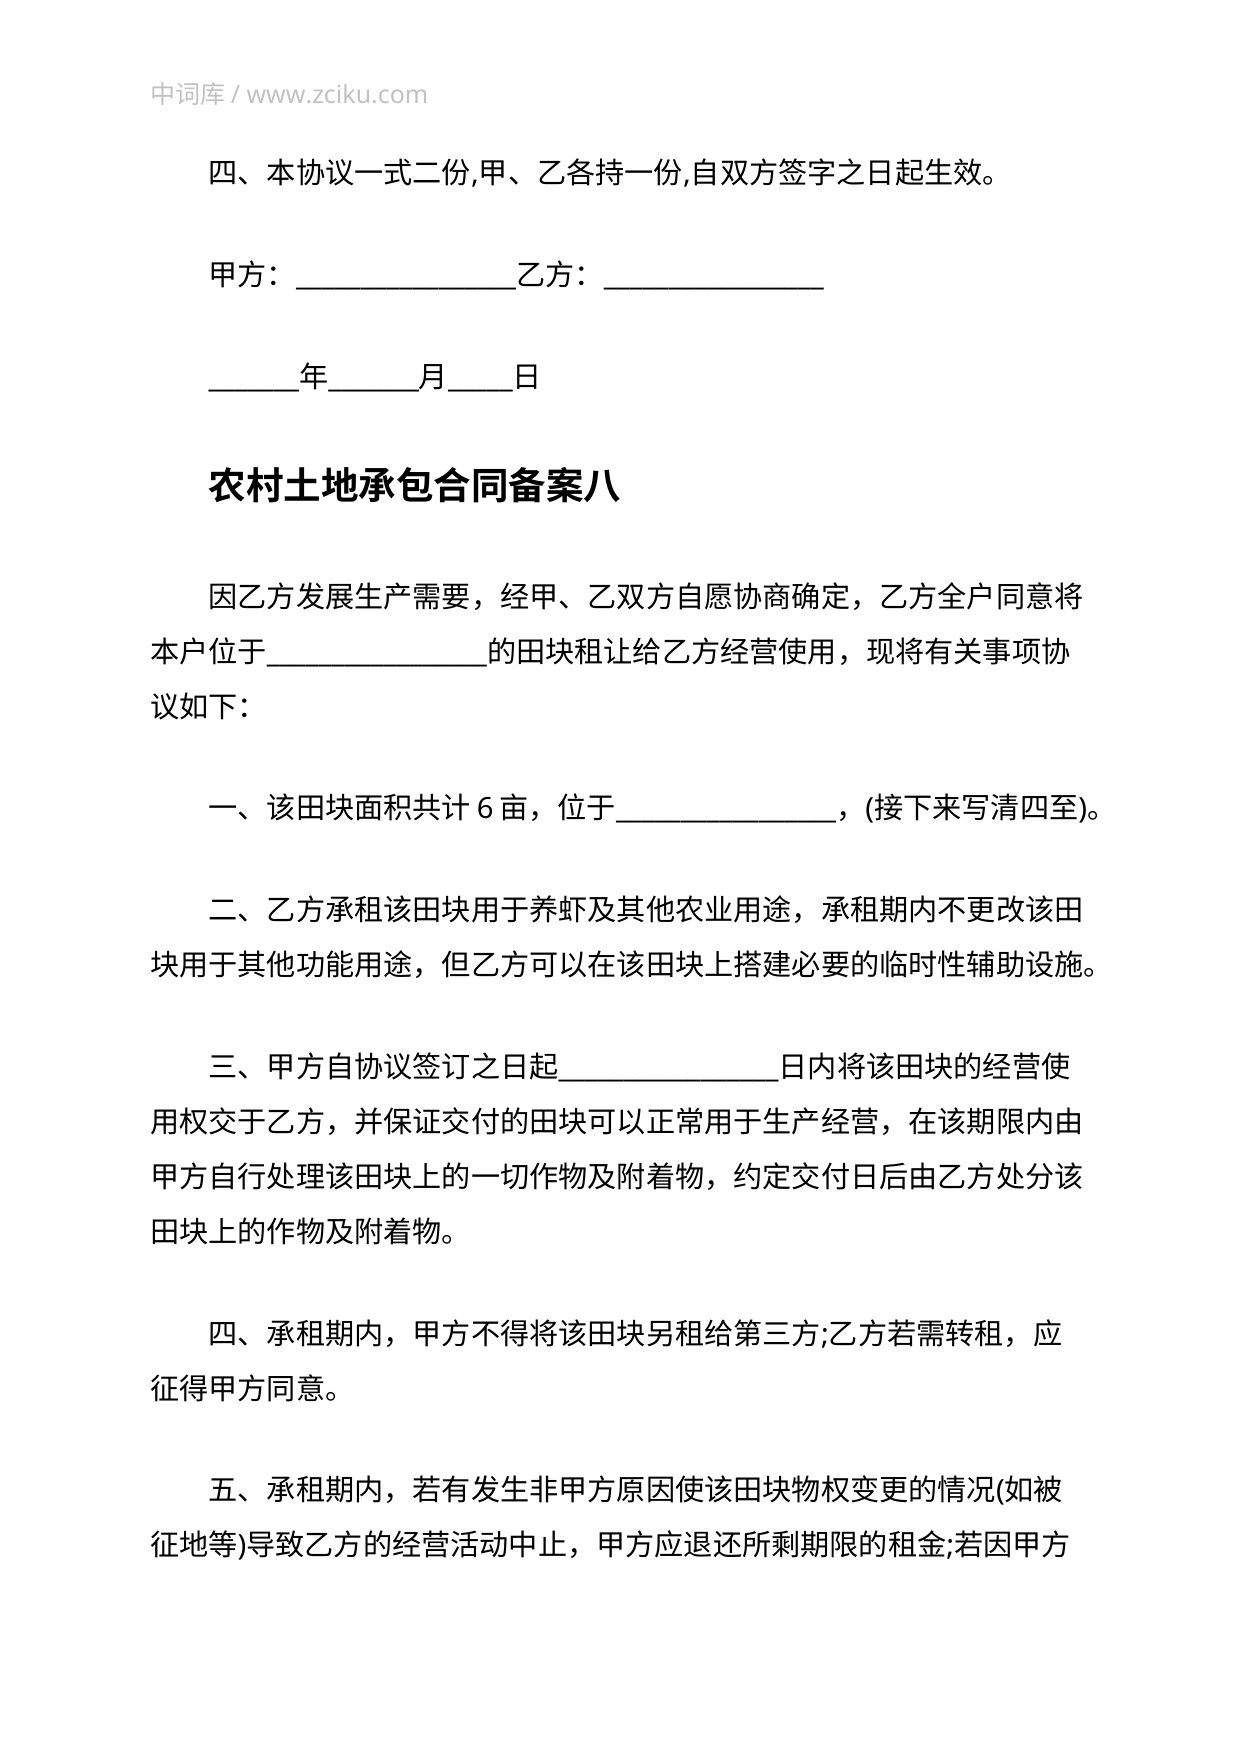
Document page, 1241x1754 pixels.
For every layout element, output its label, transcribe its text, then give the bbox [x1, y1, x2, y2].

text 因乙方发展生产需要，经甲、乙双方自愿协商确定，乙方全户同意将本户位于_________________的田块租让给乙方经营使用，现将有关事项协议如下： [150, 573, 1090, 726]
text 一、该田块面积共计6亩，位于_________________，(接下来写清四至)。 [150, 785, 1090, 827]
text 甲方：_________________乙方：_________________ [150, 252, 1090, 294]
text 三、甲方自协议签订之日起_________________日内将该田块的经营使用权交于乙方，并保证交付的田块可以正常用于生产经营，在该期限内由甲方自行处理该田块上的一切作物及附着物，约定交付日后由乙方处分该田块上的作物及附着物。 [150, 1044, 1090, 1251]
text 四、承租期内，甲方不得将该田块另租给第三方;乙方若需转租，应征得甲方同意。 [150, 1310, 1090, 1407]
text 二、乙方承租该田块用于养虾及其他农业用途，承租期内不更改该田块用于其他功能用途，但乙方可以在该田块上搭建必要的临时性辅助设施。 [150, 887, 1090, 984]
text 农村土地承包合同备案八 [150, 456, 1090, 510]
text 四、本协议一式二份,甲、乙各持一份,自双方签字之日起生效。 [150, 150, 1090, 192]
text _______年_______月_____日 [150, 354, 1090, 396]
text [150, 1467, 1090, 1564]
